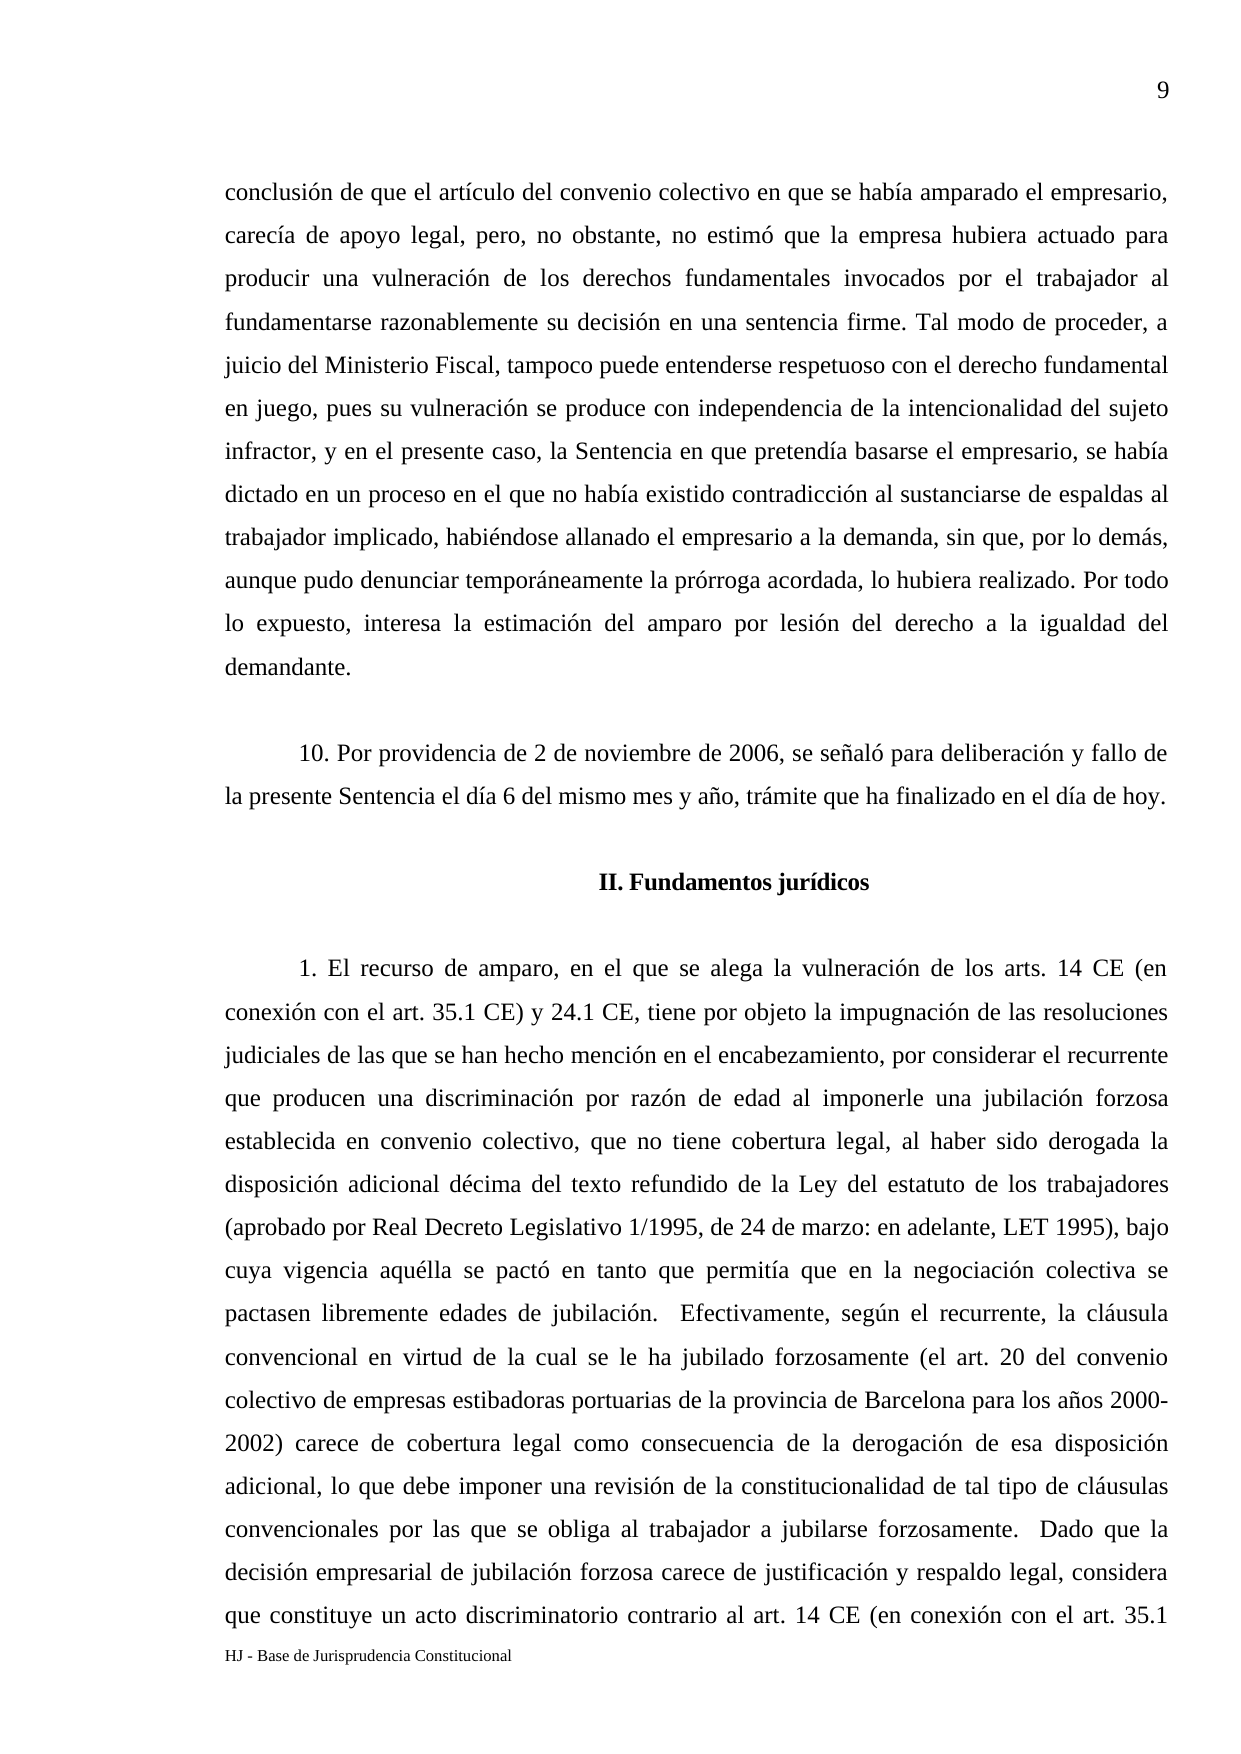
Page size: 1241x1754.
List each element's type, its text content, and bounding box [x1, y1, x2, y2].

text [224, 953, 1169, 1629]
subtitle II. Fundamentos jurídicos [224, 867, 1169, 896]
text 10. Por providencia de 2 de noviembre de 2006, se señaló para deliberación y fallo de la presente Sentencia el día 6 del mismo mes y año, trámite que ha finalizado en el día de hoy. [224, 738, 1169, 810]
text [224, 177, 1169, 680]
